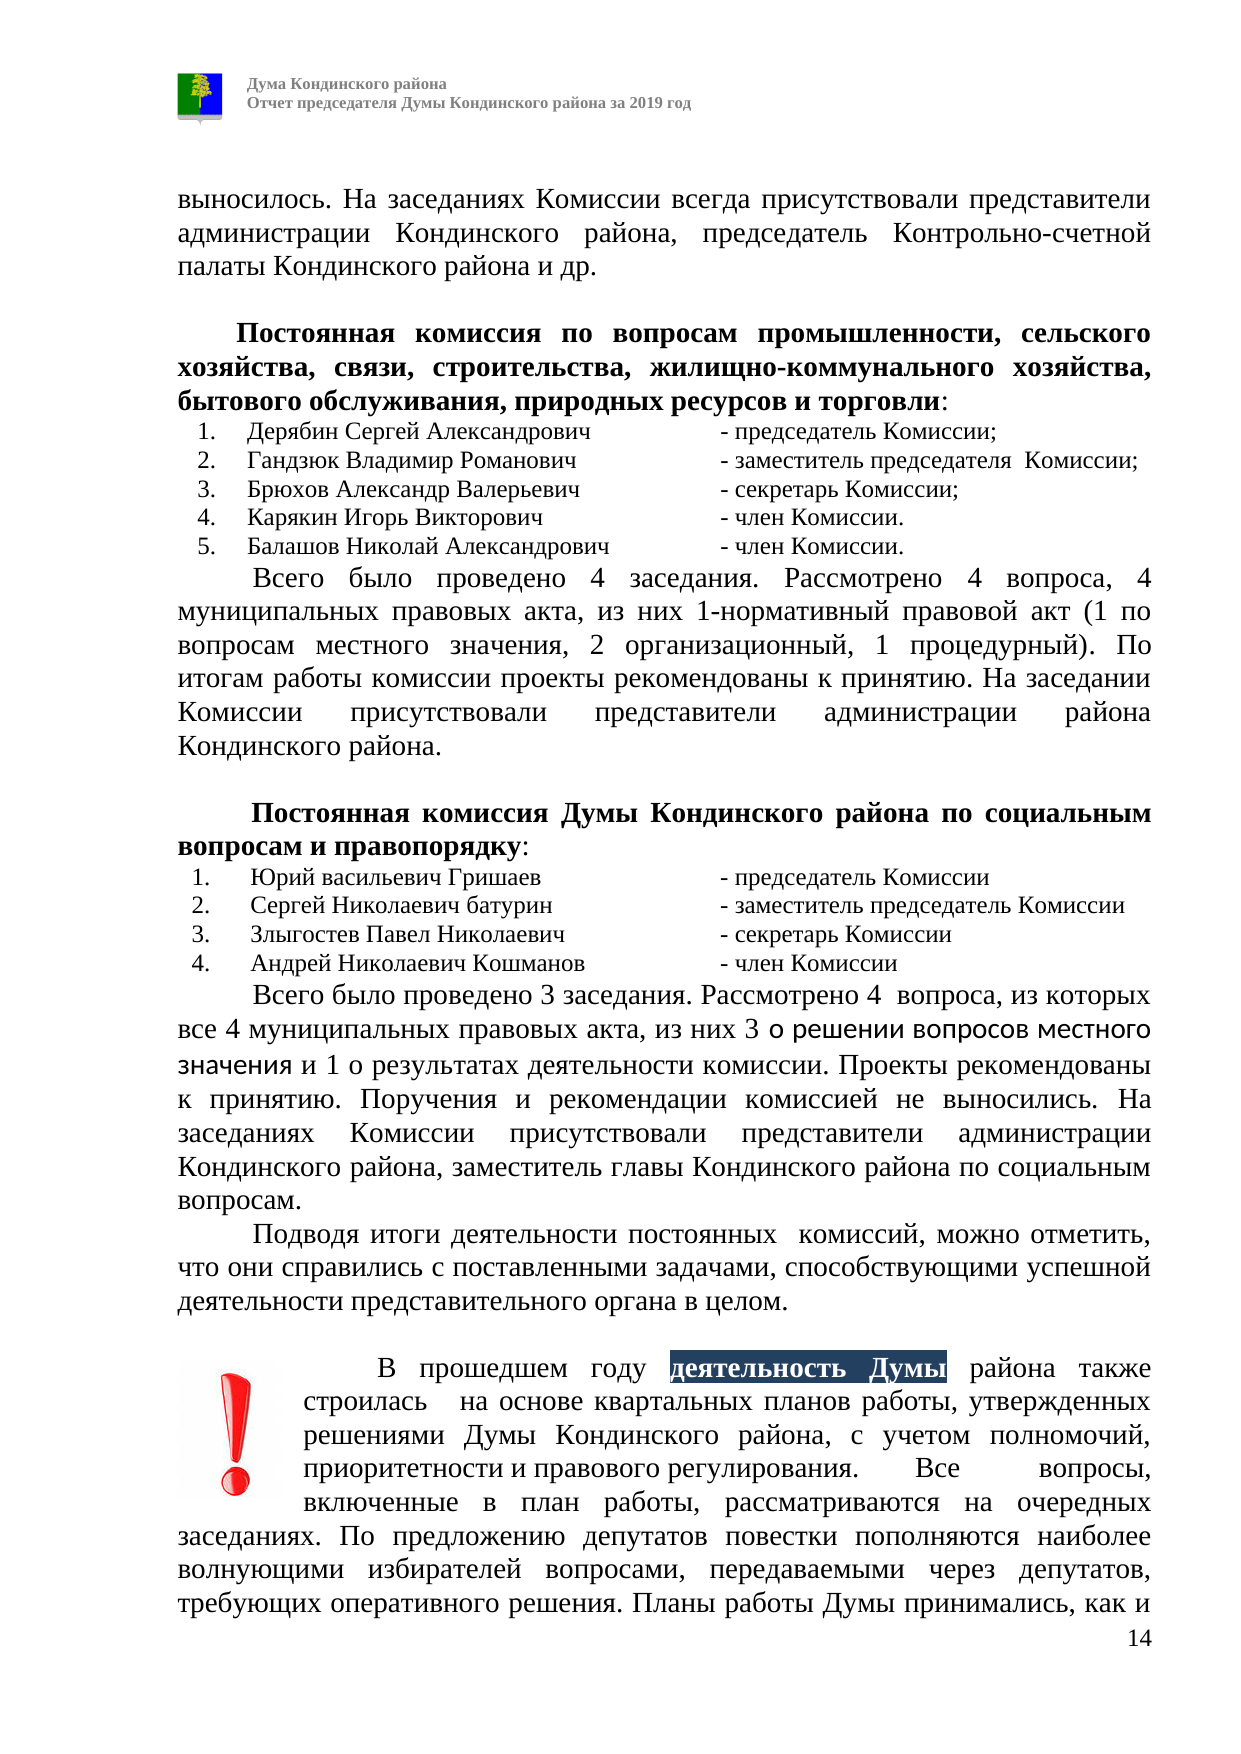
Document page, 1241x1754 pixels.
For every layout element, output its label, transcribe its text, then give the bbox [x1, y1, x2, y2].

table_cell 3. [177, 474, 236, 502]
table_cell 4. [166, 948, 236, 977]
picture [176, 1361, 285, 1498]
table_header Юрий васильевич Гришаев [236, 862, 709, 891]
text Всего было проведено 3 заседания. Рассмотрено 4 вопроса, из которых все 4 муниципальных правовых акта, из них 3 о решении вопросов местного значения и 1 о результатах деятельности комиссии. Проекты рекомендованы к принятию. Поручения и рекомендации комиссией не выносились. На заседаниях Комиссии присутствовали представители администрации Кондинского района, заместитель главы Кондинского района по социальным вопросам. [177, 977, 1152, 1216]
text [177, 181, 1152, 282]
table_cell - секретарь Комиссии [709, 919, 1163, 948]
text Постоянная комиссия по вопросам промышленности, сельского хозяйства, связи, строительства, жилищно-коммунального хозяйства, бытового обслуживания, природных ресурсов и торговли: [177, 316, 1152, 416]
text Постоянная комиссия Думы Кондинского района по социальным вопросам и правопорядку: [177, 795, 1152, 862]
table_cell - секретарь Комиссии; [709, 474, 1163, 502]
table_cell - заместитель председатель Комиссии [709, 891, 1163, 919]
table_cell 2. [166, 891, 236, 919]
table_cell - член Комиссии. [709, 503, 1163, 531]
table_cell 5. [177, 531, 236, 560]
table_cell 4. [177, 503, 236, 531]
table_cell Сергей Николаевич батурин [236, 891, 709, 919]
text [177, 1350, 1152, 1618]
table_header - председатель Комиссии [709, 862, 1163, 891]
table_cell 2. [177, 445, 236, 474]
table_cell Андрей Николаевич Кошманов [236, 948, 709, 977]
picture [177, 73, 223, 126]
text Подводя итоги деятельности постоянных комиссий, можно отметить, что они справились с поставленными задачами, способствующими успешной деятельности представительного органа в целом. [177, 1216, 1152, 1316]
table_cell Злыгостев Павел Николаевич [236, 919, 709, 948]
table_cell - заместитель председателя Комиссии; [709, 445, 1163, 474]
table_cell Гандзюк Владимир Романович [236, 445, 709, 474]
table_cell Балашов Николай Александрович [236, 531, 709, 560]
table_header - председатель Комиссии; [709, 416, 1163, 445]
text Всего было проведено 4 заседания. Рассмотрено 4 вопроса, 4 муниципальных правовых акта, из них 1-нормативный правовой акт (1 по вопросам местного значения, 2 организационный, 1 процедурный). По итогам работы комиссии проекты рекомендованы к принятию. На заседании Комиссии присутствовали представители администрации района Кондинского района. [177, 560, 1152, 761]
table_header Дерябин Сергей Александрович [236, 416, 709, 445]
table_cell - член Комиссии [709, 948, 1163, 977]
table_header 1. [177, 416, 236, 445]
table_header 1. [166, 862, 236, 891]
table_cell Брюхов Александр Валерьевич [236, 474, 709, 502]
table_cell Карякин Игорь Викторович [236, 503, 709, 531]
table_cell 3. [166, 919, 236, 948]
table_cell - член Комиссии. [709, 531, 1163, 560]
